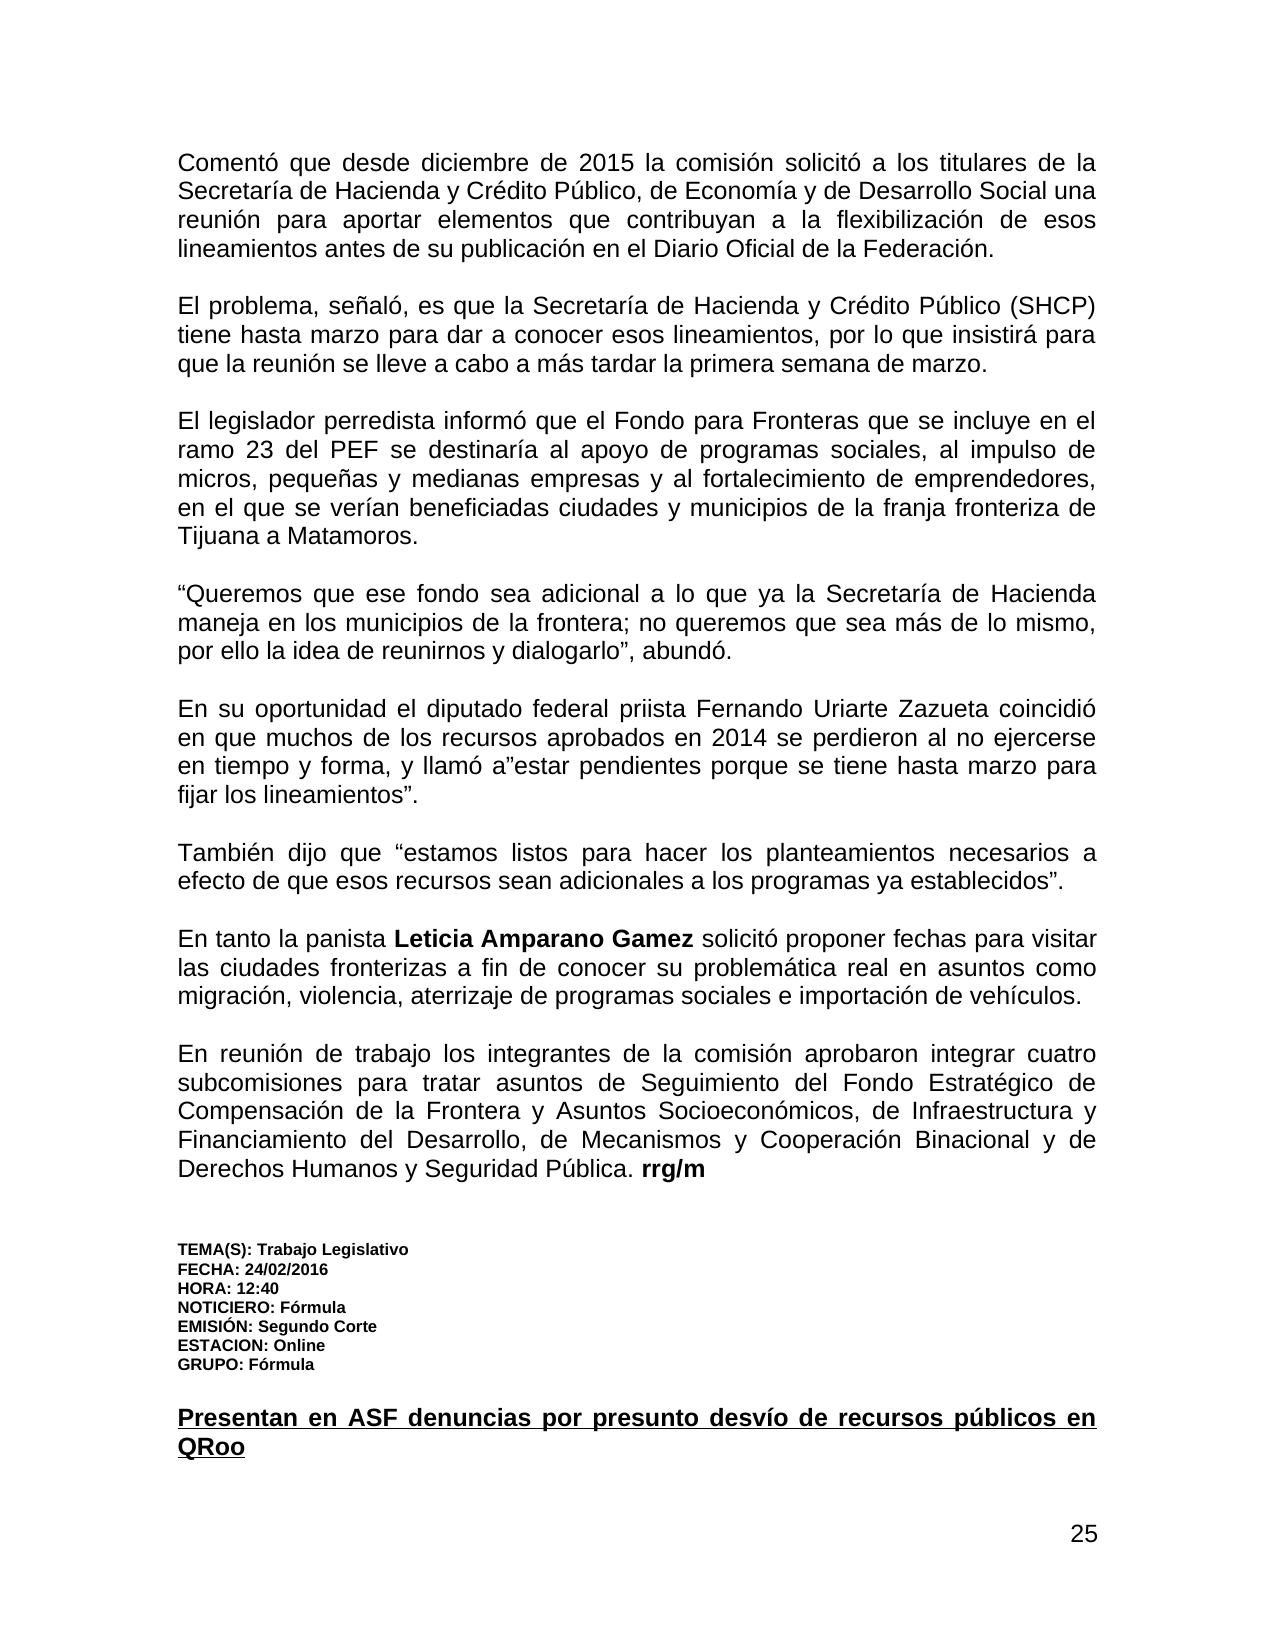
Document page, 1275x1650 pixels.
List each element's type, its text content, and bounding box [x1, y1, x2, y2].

text GRUPO: Fórmula [177, 1355, 1098, 1374]
text El problema, señaló, es que la Secretaría de Hacienda y Crédito Público (SHCP) tiene hasta marzo para dar a conocer esos lineamientos, por lo que insistirá para que la reunión se lleve a cabo a más tardar la primera semana de marzo. [177, 291, 1098, 378]
text FECHA: 24/02/2016 [177, 1259, 1098, 1278]
text HORA: 12:40 [177, 1278, 1098, 1298]
text Presentan en ASF denuncias por presunto desvío de recursos públicos en QRoo [177, 1403, 1098, 1461]
text El legislador perredista informó que el Fondo para Fronteras que se incluye en el ramo 23 del PEF se destinaría al apoyo de programas sociales, al impulso de micros, pequeñas y medianas empresas y al fortalecimiento de emprendedores, en el que se verían beneficiadas ciudades y municipios de la franja fronteriza de Tijuana a Matamoros. [177, 406, 1098, 550]
text En reunión de trabajo los integrantes de la comisión aprobaron integrar cuatro subcomisiones para tratar asuntos de Seguimiento del Fondo Estratégico de Compensación de la Frontera y Asuntos Socioeconómicos, de Infraestructura y Financiamiento del Desarrollo, de Mecanismos y Cooperación Binacional y de Derechos Humanos y Seguridad Pública. rrg/m [177, 1039, 1098, 1183]
text NOTICIERO: Fórmula [177, 1298, 1098, 1317]
text También dijo que “estamos listos para hacer los planteamientos necesarios a efecto de que esos recursos sean adicionales a los programas ya establecidos”. [177, 838, 1098, 895]
text EMISIÓN: Segundo Corte [177, 1317, 1098, 1336]
text En tanto la panista Leticia Amparano Gamez solicitó proponer fechas para visitar las ciudades fronterizas a fin de conocer su problemática real en asuntos como migración, violencia, aterrizaje de programas sociales e importación de vehículos. [177, 924, 1098, 1010]
text TEMA(S): Trabajo Legislativo [177, 1240, 1098, 1259]
text ESTACION: Online [177, 1336, 1098, 1355]
text “Queremos que ese fondo sea adicional a lo que ya la Secretaría de Hacienda maneja en los municipios de la frontera; no queremos que sea más de lo mismo, por ello la idea de reunirnos y dialogarlo”, abundó. [177, 579, 1098, 665]
text Comentó que desde diciembre de 2015 la comisión solicitó a los titulares de la Secretaría de Hacienda y Crédito Público, de Economía y de Desarrollo Social una reunión para aportar elementos que contribuyan a la flexibilización de esos lineamientos antes de su publicación en el Diario Oficial de la Federación. [177, 148, 1098, 263]
text En su oportunidad el diputado federal priista Fernando Uriarte Zazueta coincidió en que muchos de los recursos aprobados en 2014 se perdieron al no ejercerse en tiempo y forma, y llamó a”estar pendientes porque se tiene hasta marzo para fijar los lineamientos”. [177, 694, 1098, 809]
